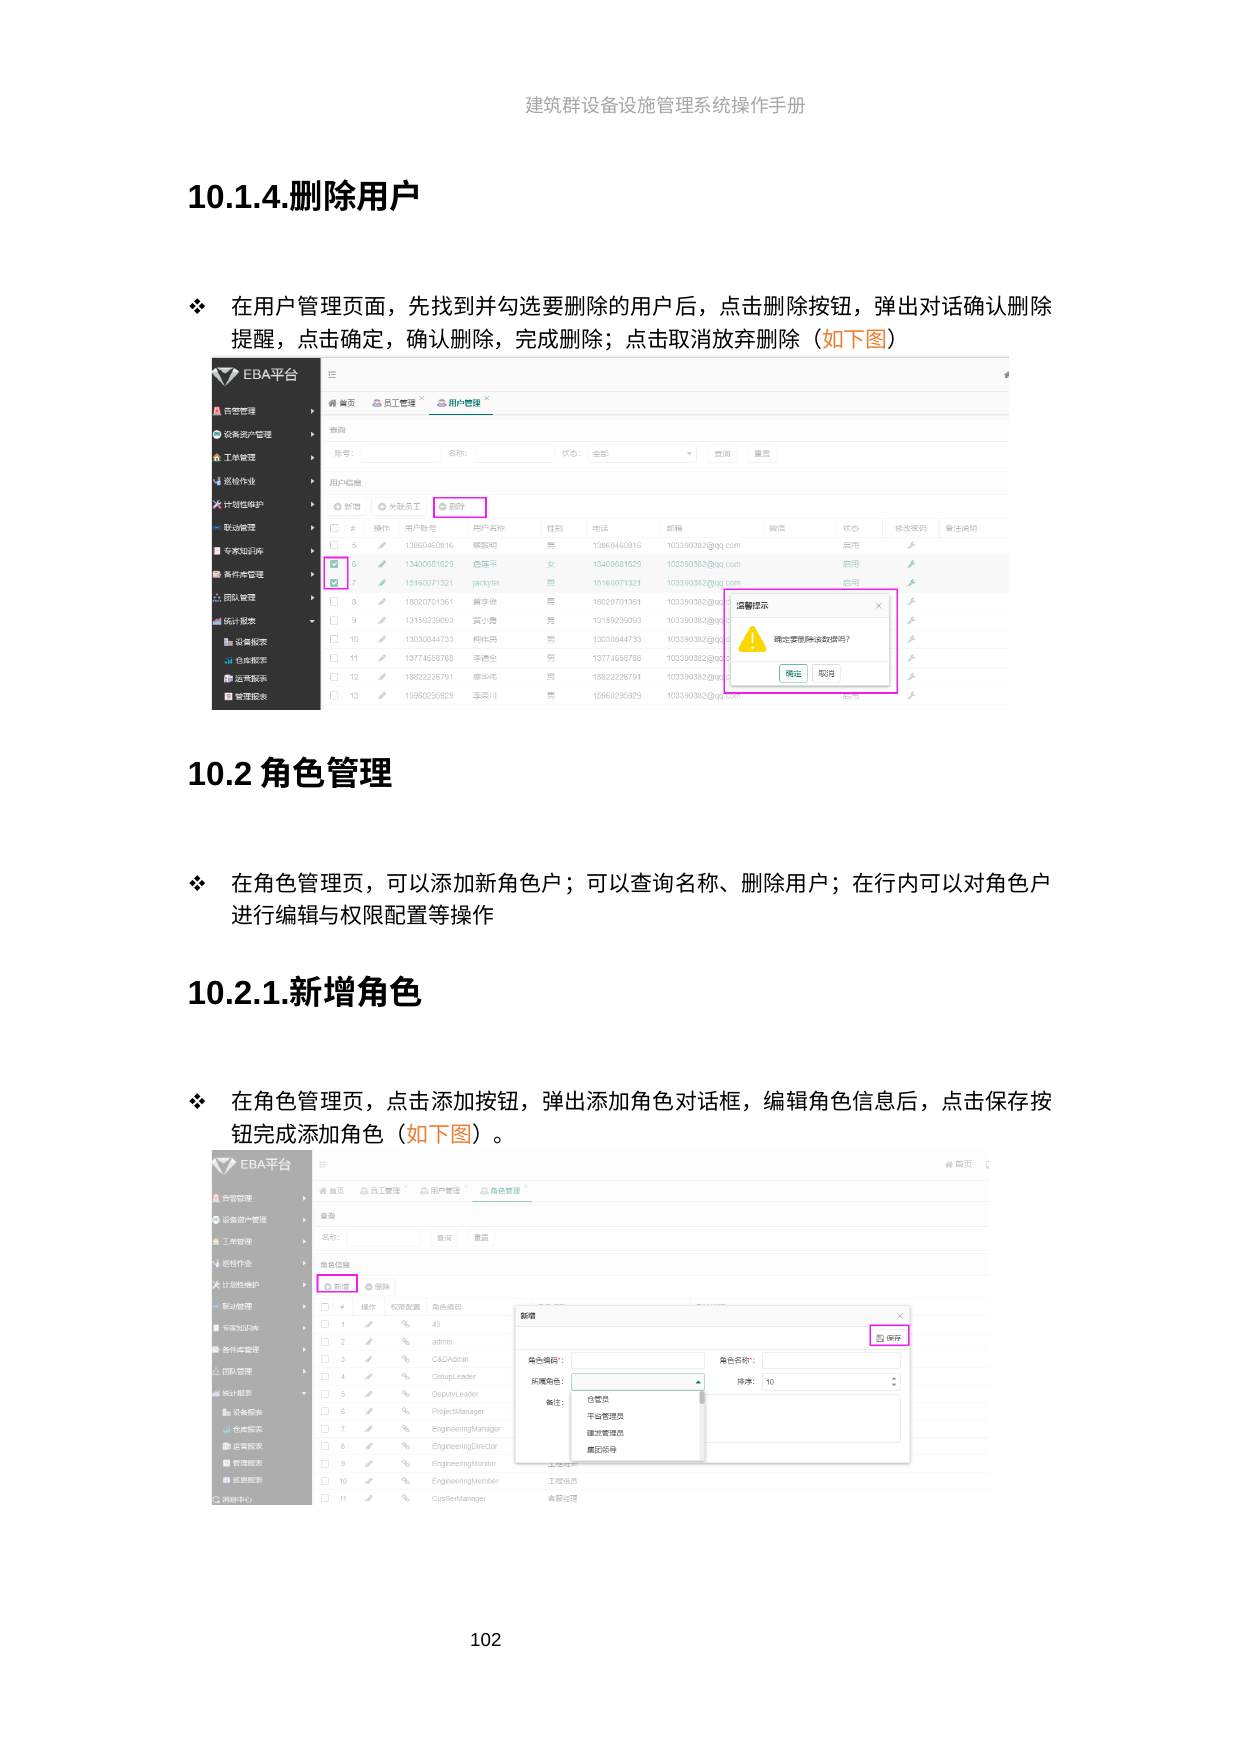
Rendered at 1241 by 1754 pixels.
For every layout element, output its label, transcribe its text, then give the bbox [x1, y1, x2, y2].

list 在用户管理页面，先找到并勾选要删除的用户后，点击删除按钮，弹出对话确认删除提醒，点击确定，确认删除，完成删除；点击取消放弃删除（如下图） [187, 289, 1053, 354]
picture [211, 1150, 989, 1505]
list 在角色管理页，点击添加按钮，弹出添加角色对话框，编辑角色信息后，点击保存按钮完成添加角色（如下图）。 [187, 1084, 1053, 1149]
list 在角色管理页，可以添加新角色户；可以查询名称、删除用户；在行内可以对角色户进行编辑与权限配置等操作 [187, 865, 1053, 930]
picture [211, 355, 1009, 710]
